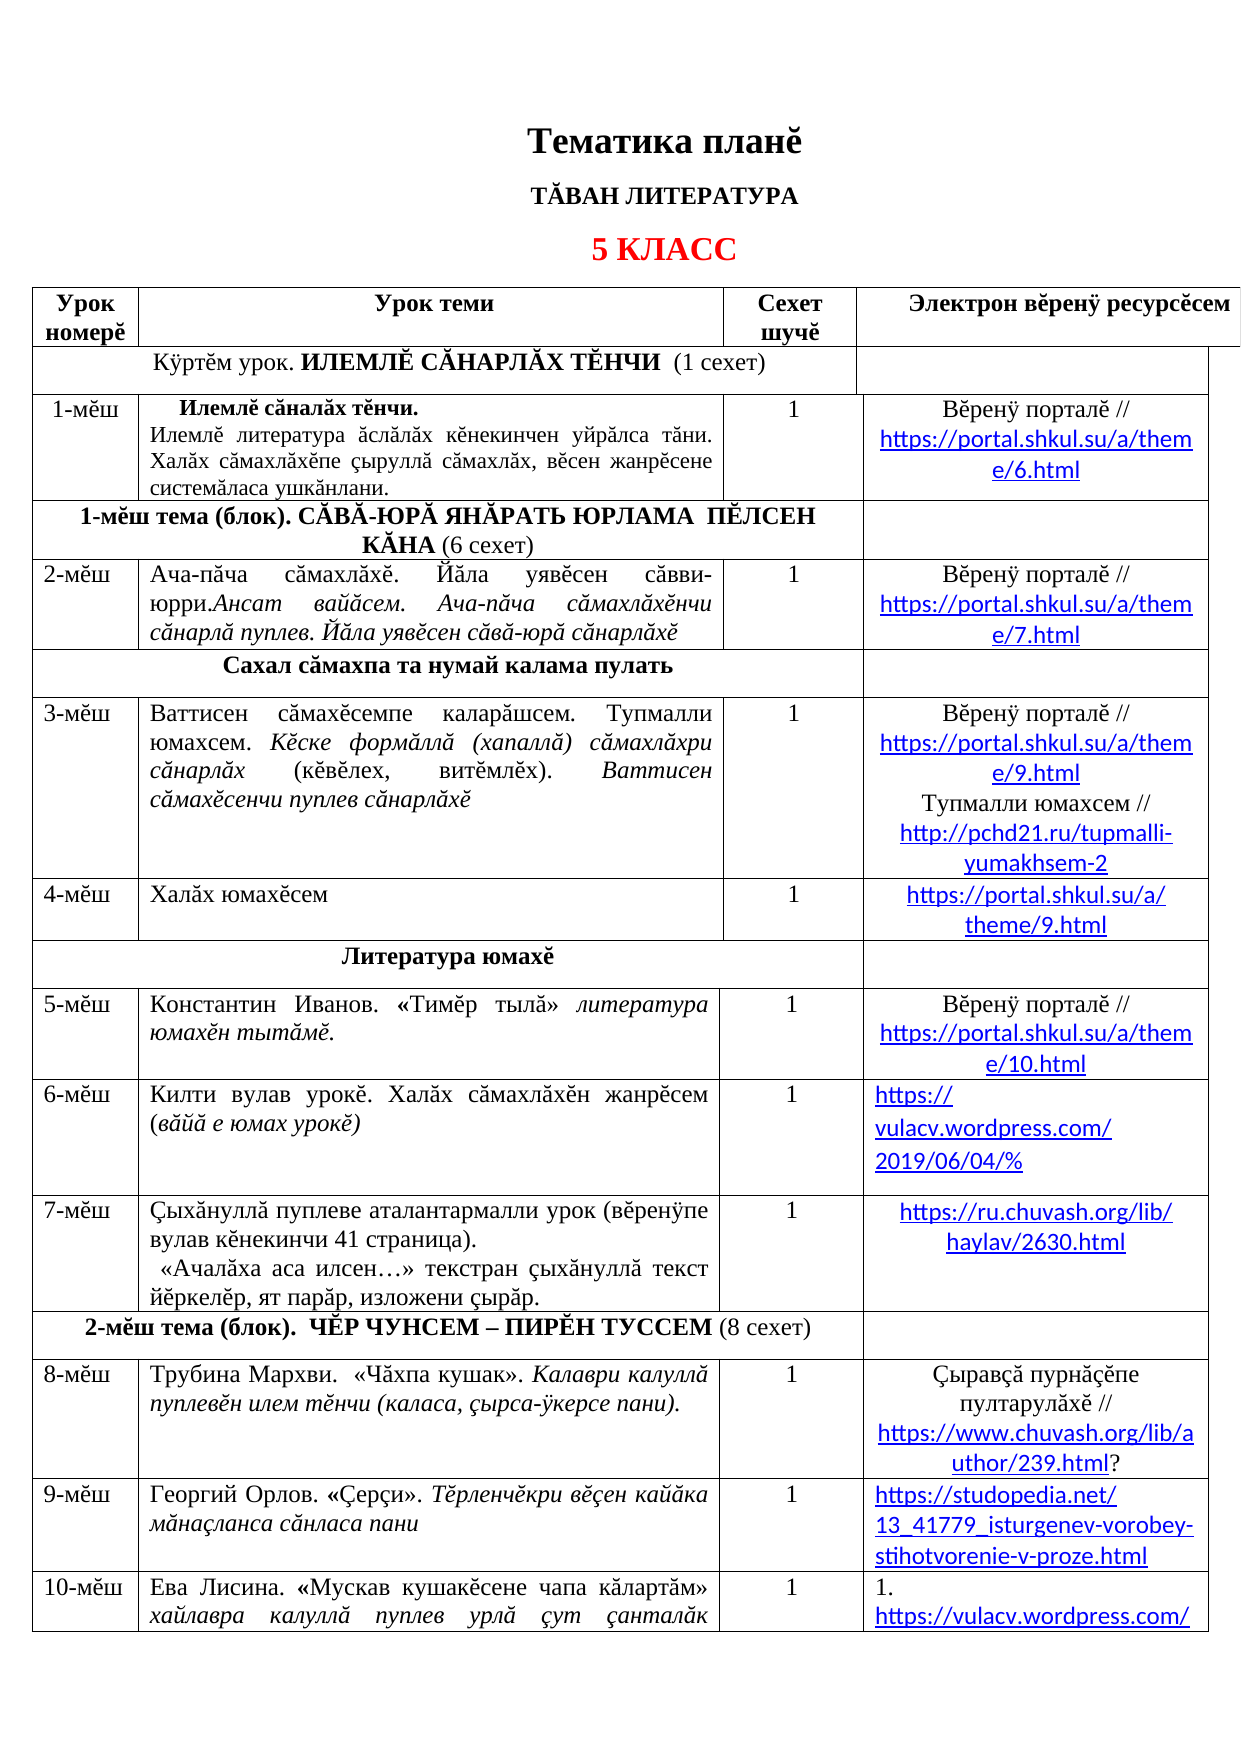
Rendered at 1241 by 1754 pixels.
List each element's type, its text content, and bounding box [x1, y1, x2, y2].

table_cell 6-мĕш [33, 1080, 138, 1194]
table_header Электрон вĕренÿ ресурсĕсем [857, 288, 1240, 346]
table_cell 2-мĕш [33, 560, 138, 649]
table_cell https://vulacv.wordpress.com/2019/06/04/% [864, 1080, 1208, 1194]
table_cell Çыравçă пурнăçĕпе пултарулăхĕ // https://www.chuvash.org/lib/author/239.html? [864, 1360, 1208, 1478]
table_cell Георгий Орлов. «Çерçи». Тĕрленчĕкри вĕçен кайăка мăнаçланса сăнласа пани [139, 1479, 719, 1571]
table_cell 10-мĕш [33, 1572, 138, 1631]
table_cell 1 [720, 989, 863, 1078]
table_cell 1 [720, 1572, 863, 1631]
table_cell Ваттисен сăмахĕсемпе каларăшсем. Тупмалли юмахсем. Кĕске формăллă (хапаллă) сăмахлăхри сăнарлăх (кĕвĕлех, витĕмлĕх). Ваттисен сăмахĕсенчи пуплев сăнарлăхĕ [139, 698, 723, 878]
table_cell Вĕренÿ порталĕ // https://portal.shkul.su/a/theme/9.html Тупмалли юмахсем // http://pchd21.ru/tupmalli-yumakhsem-2 [864, 698, 1208, 878]
table_cell Килти вулав урокĕ. Халăх сăмахлăхĕн жанрĕсем (вăйă е юмах урокĕ) [139, 1080, 719, 1194]
table_cell Трубина Мархви. «Чăхпа кушак». Калаври калуллă пуплевĕн илем тĕнчи (каласа, çырса-ÿкерсе пани). [139, 1360, 719, 1478]
table_cell 3-мĕш [33, 698, 138, 878]
table_cell 8-мĕш [33, 1360, 138, 1478]
table_cell 1-мĕш [33, 395, 138, 500]
table_cell https://portal.shkul.su/a/theme/9.html [864, 879, 1208, 940]
table_cell Сахал сăмахпа та нумай калама пулать [33, 650, 863, 697]
table_cell 1 [720, 1196, 863, 1311]
table_cell Çыхăнуллă пуплеве аталантармалли урок (вĕренÿпе вулав кĕнекинчи 41 страница). «Ачалăха аса илсен…» текстран çыхăнуллă текст йĕркелĕр, ят парăр, изложени çырăр. [139, 1196, 719, 1311]
table_cell 1-мĕш тема (блок). СĂВĂ-ЮРĂ ЯНĂРАТЬ ЮРЛАМА ПĔЛСЕН КĂНА (6 сехет) [33, 501, 863, 558]
table_cell Константин Иванов. «Тимĕр тылă» литература юмахĕн тытăмĕ. [139, 989, 719, 1078]
table_cell 4-мĕш [33, 879, 138, 940]
table_cell 5-мĕш [33, 989, 138, 1078]
table_cell 1 [720, 1360, 863, 1478]
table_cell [139, 1572, 719, 1631]
table_cell 7-мĕш [33, 1196, 138, 1311]
table_cell 2-мĕш тема (блок). ЧĔР ЧУНСЕМ – ПИРĔН ТУССЕМ (8 сехет) [33, 1312, 863, 1358]
text ТĂВАН ЛИТЕРАТУРА [177, 181, 1152, 210]
table_cell 1 [724, 698, 863, 878]
table_header Урок номерĕ [33, 288, 138, 346]
table_cell Кÿртĕм урок. ИЛЕМЛĔ СĂНАРЛĂХ ТĔНЧИ (1 сехет) [33, 347, 856, 393]
table_cell Ача-пăча сăмахлăхĕ. Йăла уявĕсен сăвви-юрри.Ансат вайăсем. Ача-пăча сăмахлăхĕнчи сăнарлă пуплев. Йăла уявĕсен сăвă-юрă сăнарлăхĕ [139, 560, 723, 649]
table_cell Илемлĕ сăналăх тĕнчи. Илемлĕ литература ăслăлăх кĕнекинчен уйрăлса тăни. Халăх сăмахлăхĕпе çыруллă сăмахлăх, вĕсен жанрĕсене системăласа ушкăнлани. [139, 395, 723, 500]
table_cell Вĕренÿ порталĕ // https://portal.shkul.su/a/theme/10.html [864, 989, 1208, 1078]
table_cell https://ru.chuvash.org/lib/haylav/2630.html [864, 1196, 1208, 1311]
table_cell Халăх юмахĕсем [139, 879, 723, 940]
table_cell Вĕренÿ порталĕ // https://portal.shkul.su/a/theme/6.html [864, 395, 1208, 500]
table_cell [864, 501, 1208, 558]
text Тематика планĕ [177, 118, 1152, 161]
table_cell 9-мĕш [33, 1479, 138, 1571]
table_cell [864, 1312, 1208, 1358]
table_cell 1 [720, 1479, 863, 1571]
table_cell Литература юмахĕ [33, 941, 863, 988]
table_cell Вĕренÿ порталĕ // https://portal.shkul.su/a/theme/7.html [864, 560, 1208, 649]
table_cell [864, 941, 1208, 988]
table_cell [857, 347, 1208, 393]
text 5 КЛАСС [177, 229, 1152, 267]
table_header Урок теми [139, 288, 723, 346]
table_cell [864, 650, 1208, 697]
table_cell 1 [724, 879, 863, 940]
table_cell 1 [724, 395, 863, 500]
table_cell 1 [720, 1080, 863, 1194]
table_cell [864, 1572, 1208, 1631]
table_header Сехет шучĕ [724, 288, 856, 346]
table_cell https://studopedia.net/13_41779_isturgenev-vorobey-stihotvorenie-v-proze.html [864, 1479, 1208, 1571]
table_cell 1 [724, 560, 863, 649]
